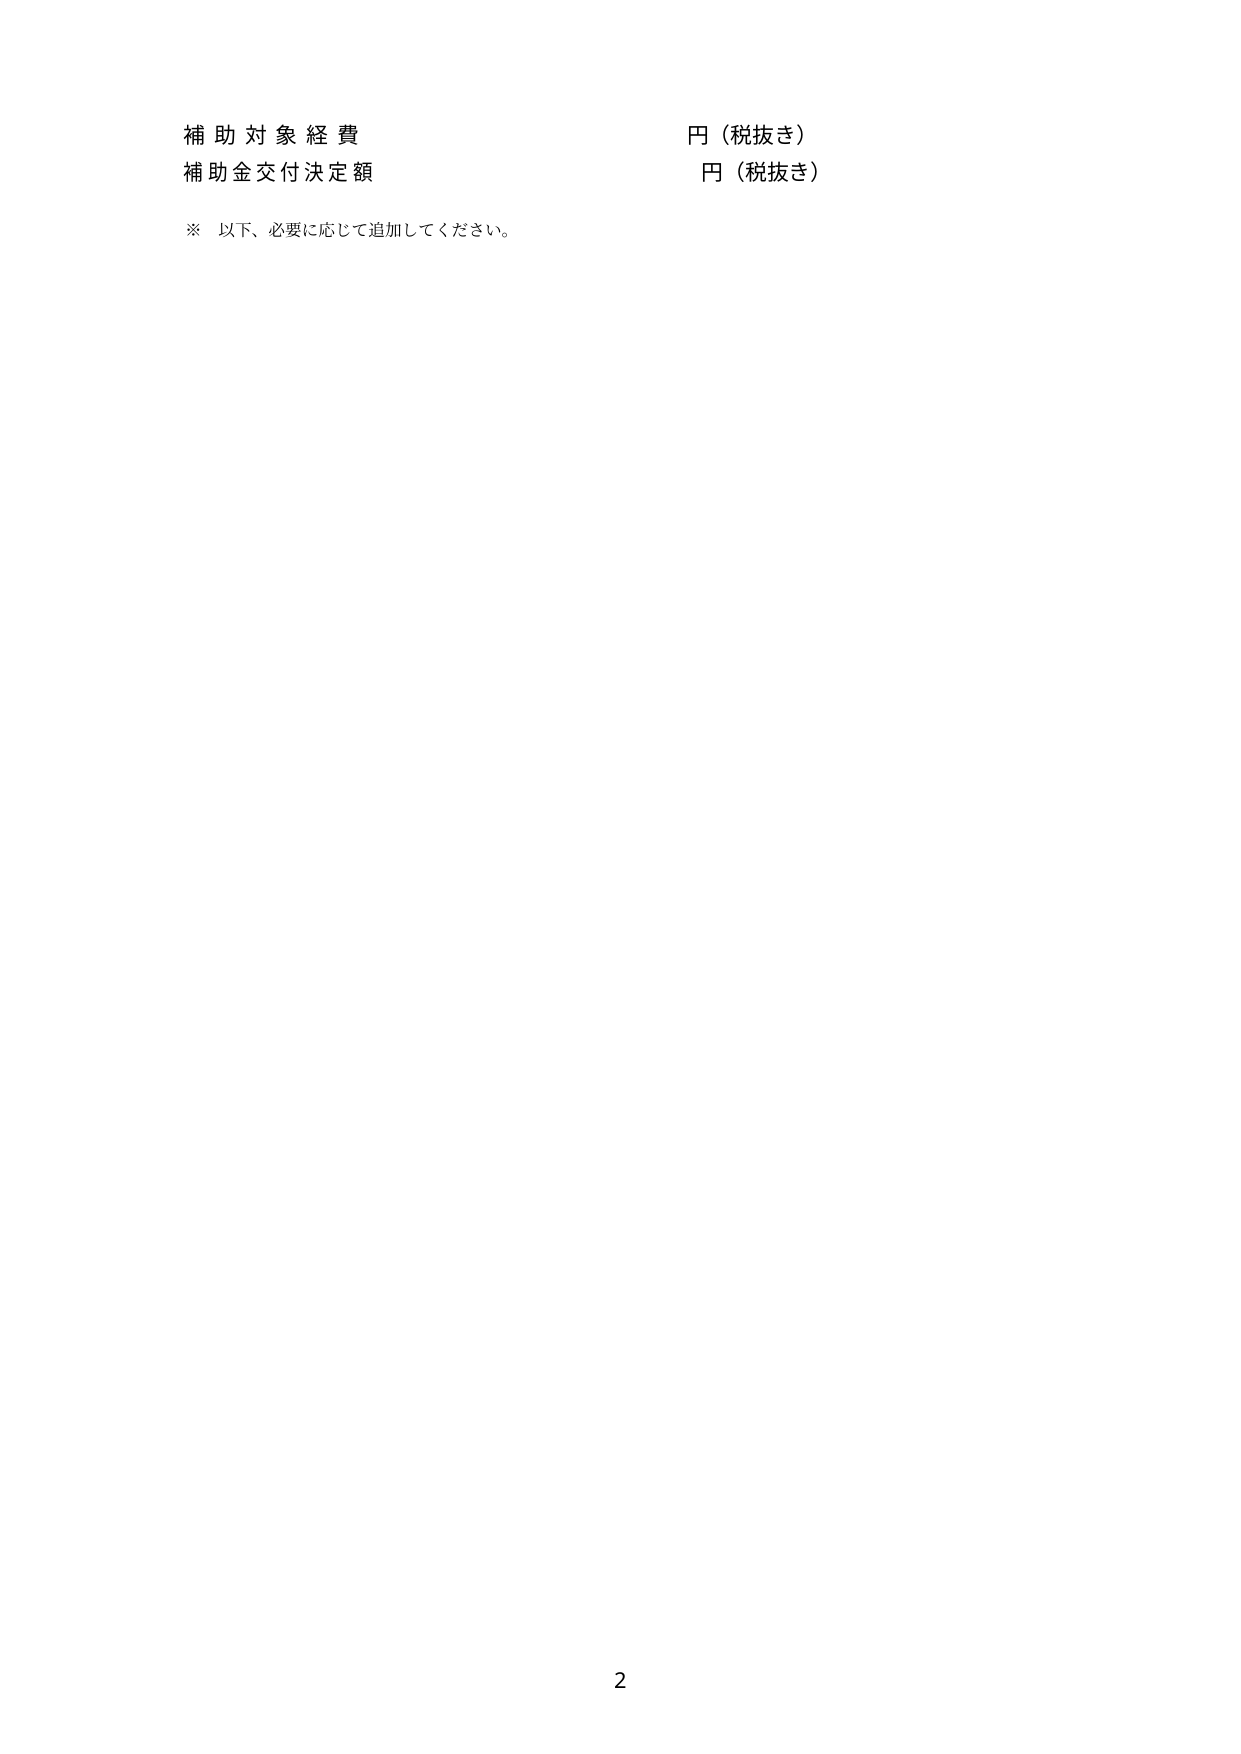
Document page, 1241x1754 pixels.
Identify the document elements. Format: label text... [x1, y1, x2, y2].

text 補助対象経費 円（税抜き） [118, 118, 1122, 150]
text ※ 以下、必要に応じて追加してください。 [118, 217, 1122, 241]
text 補助金交付決定額 円（税抜き） [118, 154, 1122, 186]
